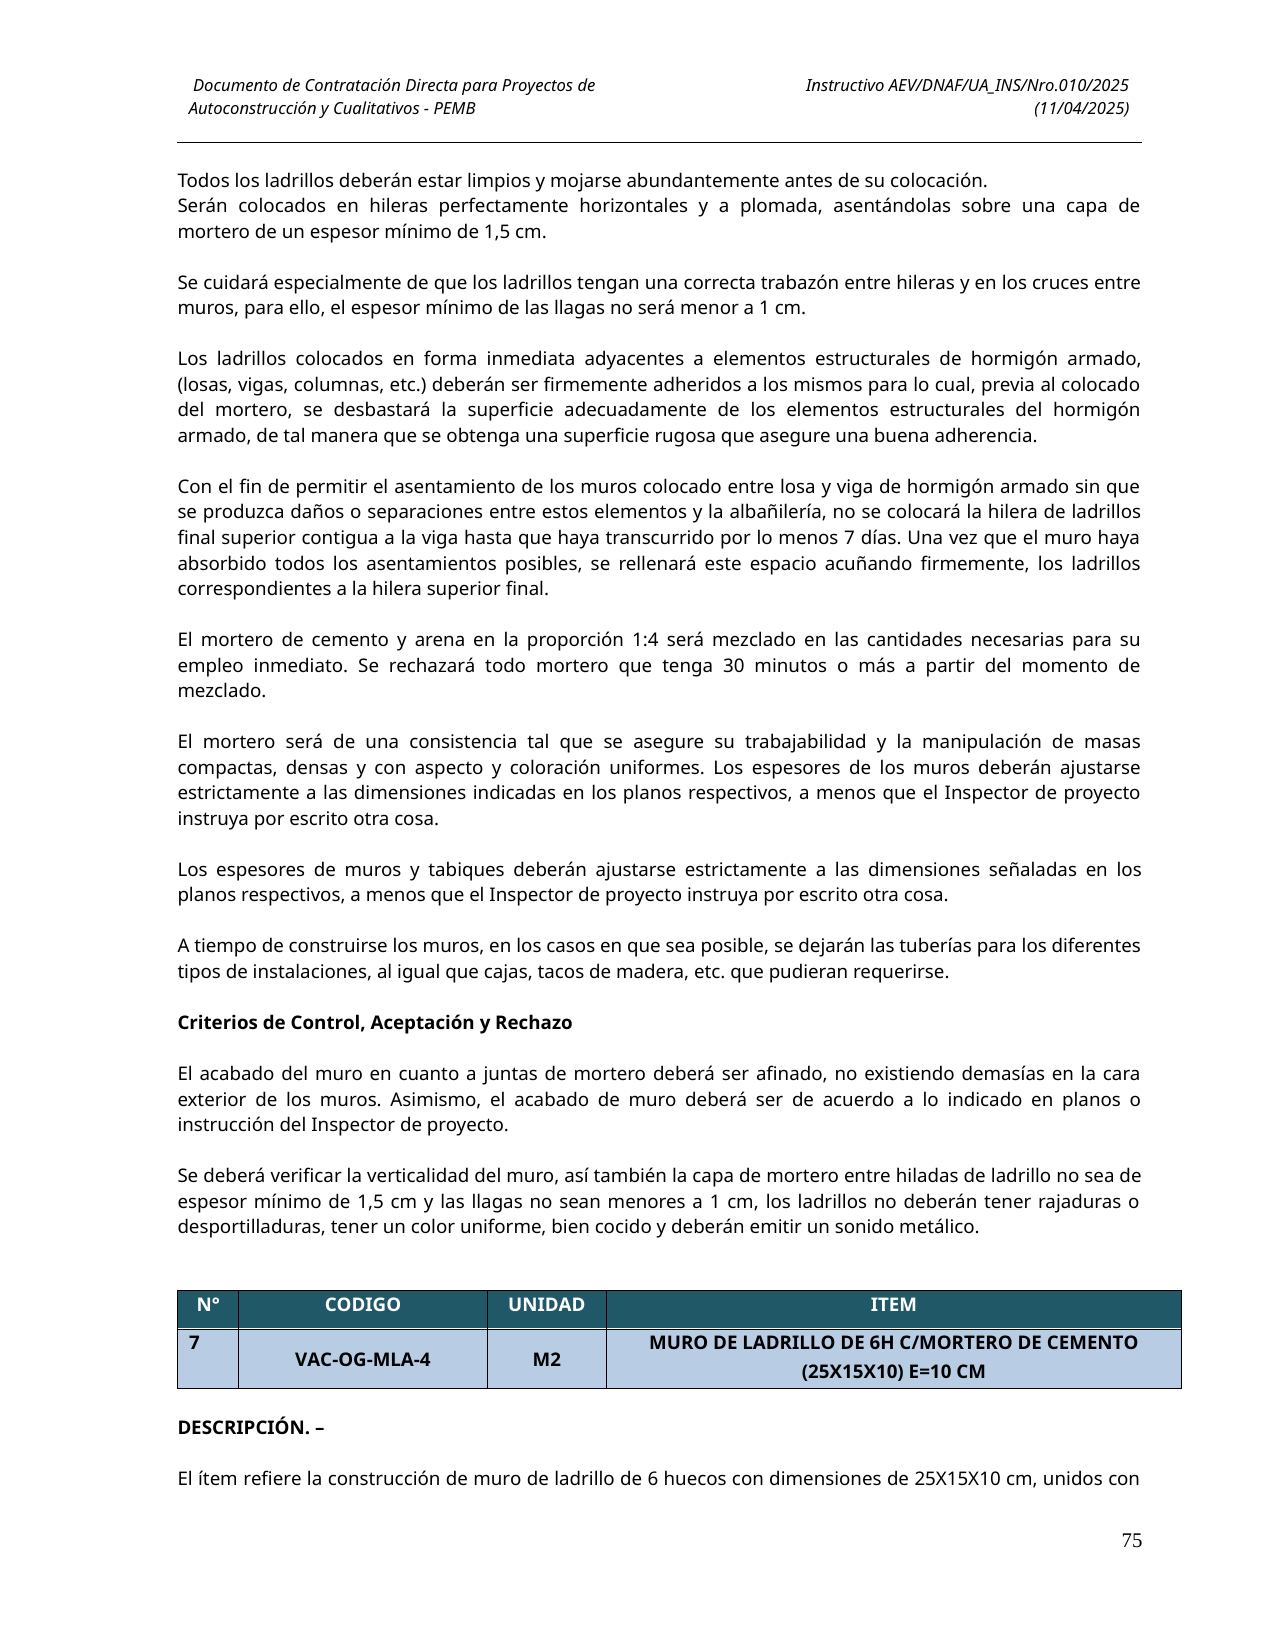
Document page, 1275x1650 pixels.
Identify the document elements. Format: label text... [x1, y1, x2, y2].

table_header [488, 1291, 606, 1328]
text Serán colocados en hileras perfectamente horizontales y a plomada, asentándolas sobre una capa de mortero de un espesor mínimo de 1,5 cm. [177, 193, 1142, 244]
text Se deberá verificar la verticalidad del muro, así también la capa de mortero entre hiladas de ladrillo no sea de espesor mínimo de 1,5 cm y las llagas no sean menores a 1 cm, los ladrillos no deberán tener rajaduras o desportilladuras, tener un color uniforme, bien cocido y deberán emitir un sonido metálico. [177, 1162, 1142, 1239]
text El mortero de cemento y arena en la proporción 1:4 será mezclado en las cantidades necesarias para su empleo inmediato. Se rechazará todo mortero que tenga 30 minutos o más a partir del momento de mezclado. [177, 626, 1142, 703]
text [177, 1466, 1142, 1491]
text Con el fin de permitir el asentamiento de los muros colocado entre losa y viga de hormigón armado sin que se produzca daños o separaciones entre estos elementos y la albañilería, no se colocará la hilera de ladrillos final superior contigua a la viga hasta que haya transcurrido por lo menos 7 días. Una vez que el muro haya absorbido todos los asentamientos posibles, se rellenará este espacio acuñando firmemente, los ladrillos correspondientes a la hilera superior final. [177, 473, 1142, 601]
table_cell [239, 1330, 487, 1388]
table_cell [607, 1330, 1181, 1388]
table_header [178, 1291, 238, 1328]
text Los ladrillos colocados en forma inmediata adyacentes a elementos estructurales de hormigón armado, (losas, vigas, columnas, etc.) deberán ser firmemente adheridos a los mismos para lo cual, previa al colocado del mortero, se desbastará la superficie adecuadamente de los elementos estructurales del hormigón armado, de tal manera que se obtenga una superficie rugosa que asegure una buena adherencia. [177, 346, 1142, 448]
text El mortero será de una consistencia tal que se asegure su trabajabilidad y la manipulación de masas compactas, densas y con aspecto y coloración uniformes. Los espesores de los muros deberán ajustarse estrictamente a las dimensiones indicadas en los planos respectivos, a menos que el Inspector de proyecto instruya por escrito otra cosa. [177, 728, 1142, 831]
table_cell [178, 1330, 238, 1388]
text A tiempo de construirse los muros, en los casos en que sea posible, se dejarán las tuberías para los diferentes tipos de instalaciones, al igual que cajas, tacos de madera, etc. que pudieran requerirse. [177, 933, 1142, 984]
text Se cuidará especialmente de que los ladrillos tengan una correcta trabazón entre hileras y en los cruces entre muros, para ello, el espesor mínimo de las llagas no será menor a 1 cm. [177, 269, 1142, 320]
text Todos los ladrillos deberán estar limpios y mojarse abundantemente antes de su colocación. [177, 167, 1142, 193]
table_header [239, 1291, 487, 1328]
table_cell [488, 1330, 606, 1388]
text Los espesores de muros y tabiques deberán ajustarse estrictamente a las dimensiones señaladas en los planos respectivos, a menos que el Inspector de proyecto instruya por escrito otra cosa. [177, 856, 1142, 907]
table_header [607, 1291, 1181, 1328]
text El acabado del muro en cuanto a juntas de mortero deberá ser afinado, no existiendo demasías en la cara exterior de los muros. Asimismo, el acabado de muro deberá ser de acuerdo a lo indicado en planos o instrucción del Inspector de proyecto. [177, 1060, 1142, 1137]
text DESCRIPCIÓN. – [177, 1414, 1142, 1440]
text Criterios de Control, Aceptación y Rechazo [177, 1009, 1142, 1035]
